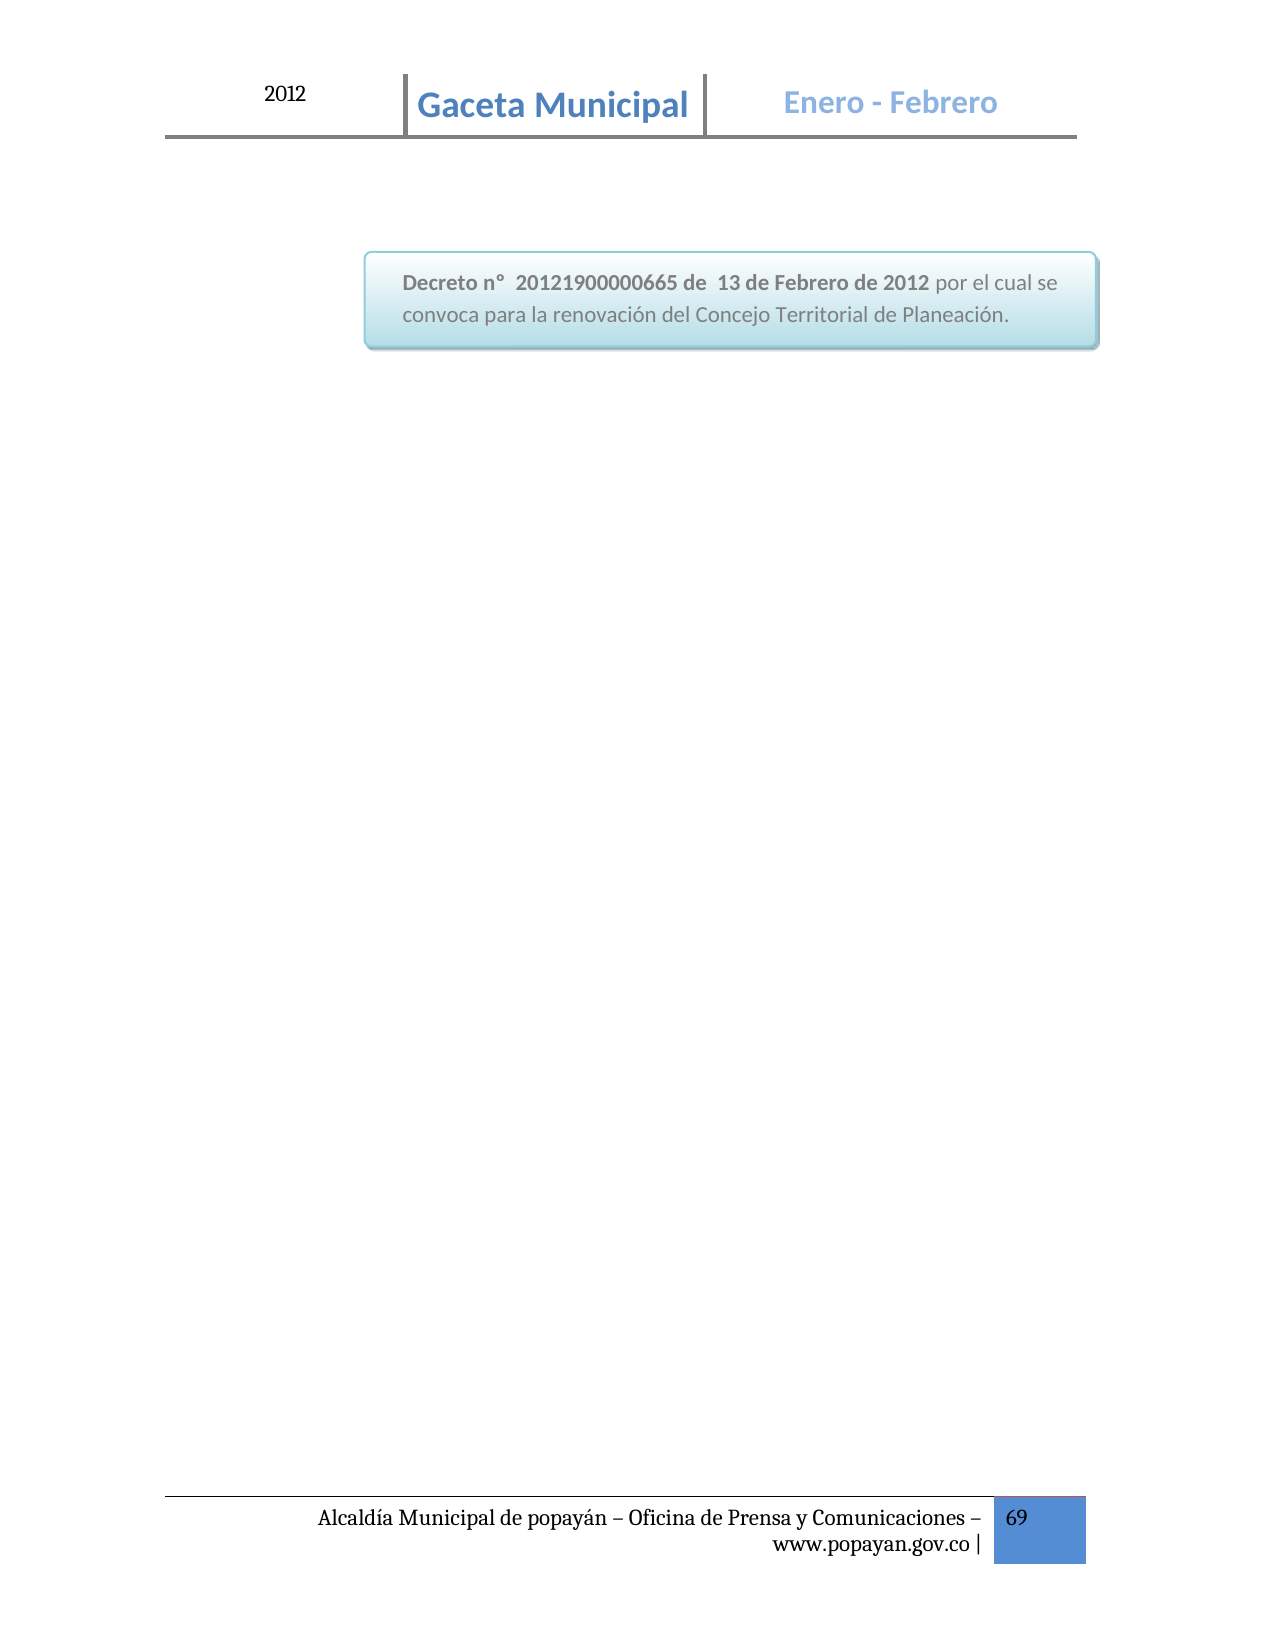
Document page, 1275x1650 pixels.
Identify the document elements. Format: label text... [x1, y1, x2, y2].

subtitle Decreto nº 20121900000665 de 13 de Febrero de 2012 por el cual se convoca para la renovación del Concejo Territorial de Planeación. [402, 268, 1098, 328]
